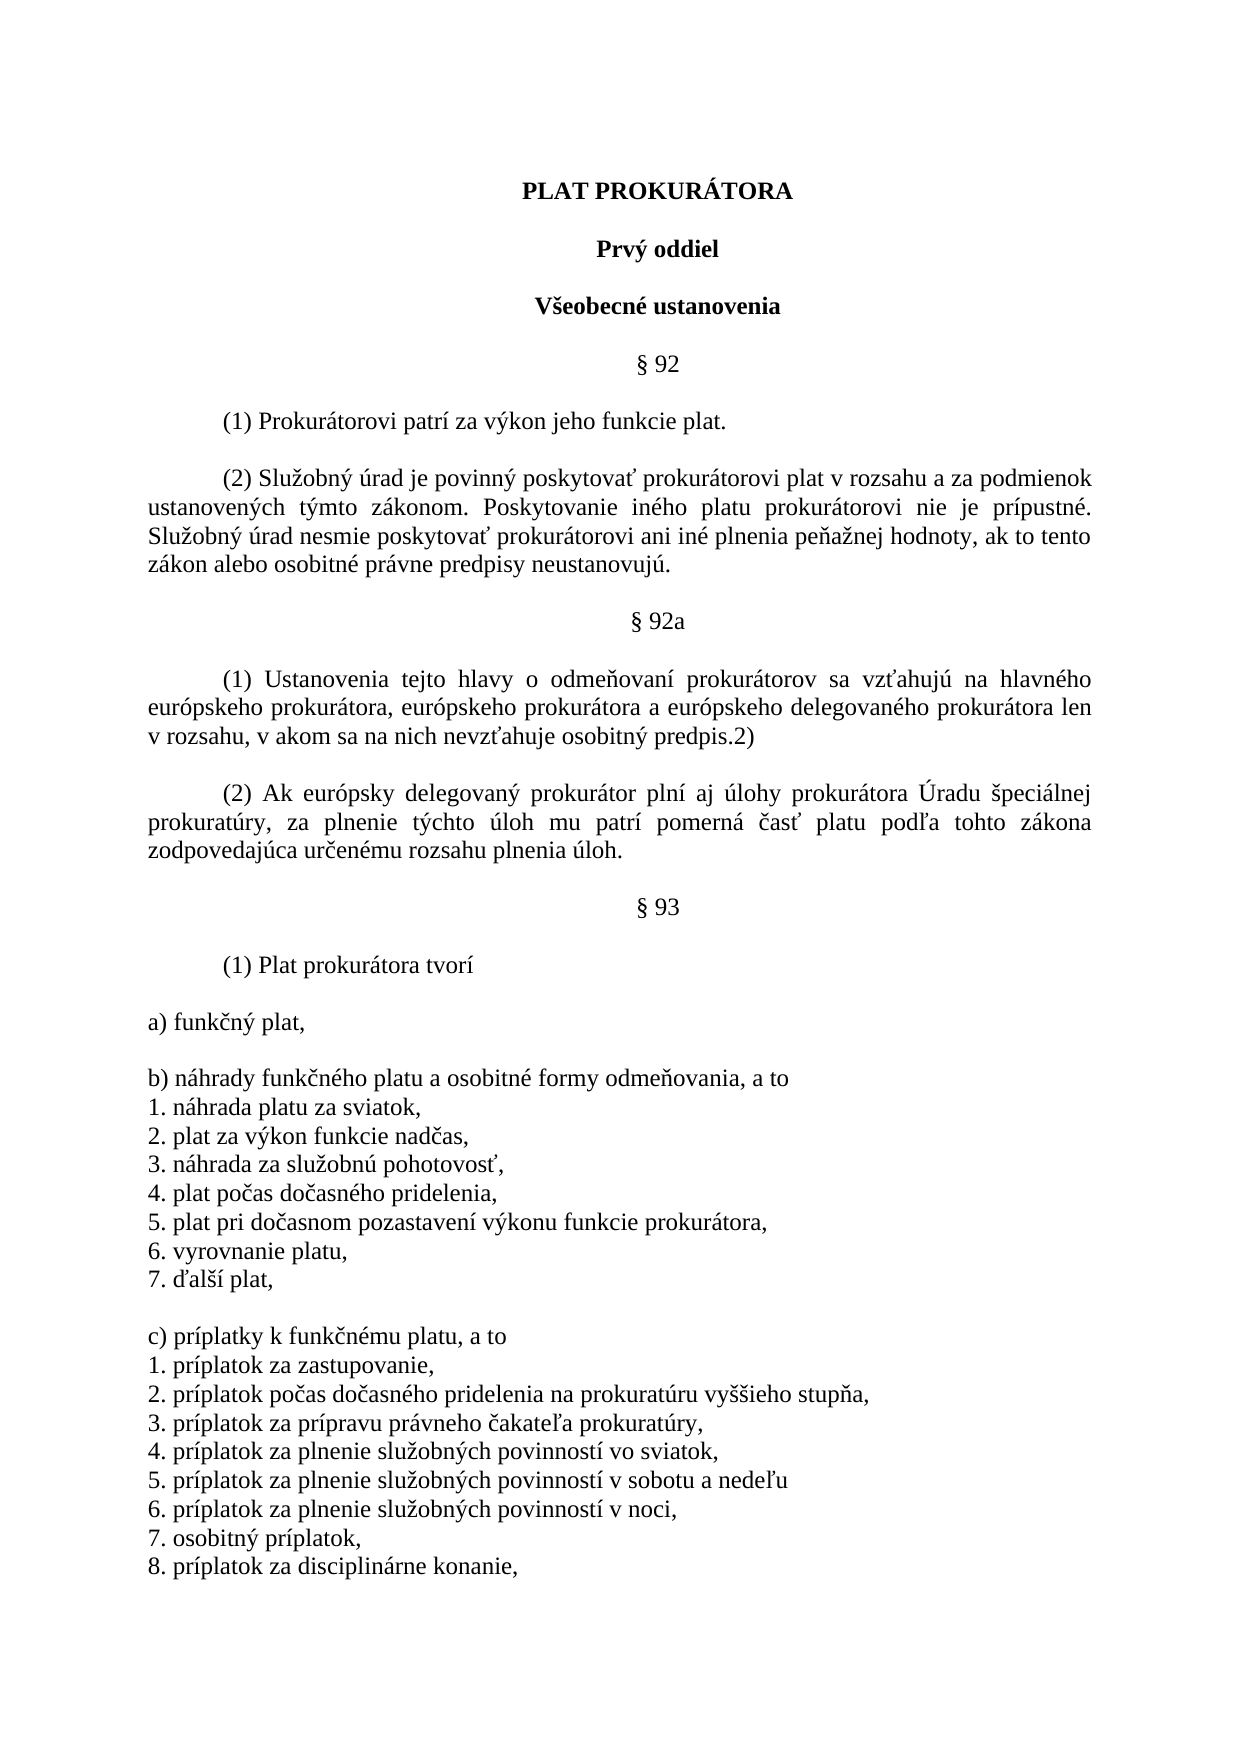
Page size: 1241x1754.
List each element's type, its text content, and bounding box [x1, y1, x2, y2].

text a) funkčný plat, [148, 1007, 1092, 1035]
text (1) Prokurátorovi patrí za výkon jeho funkcie plat. [148, 406, 1092, 435]
text § 93 [148, 892, 1092, 921]
text 4. príplatok za plnenie služobných povinností vo sviatok, [148, 1436, 1092, 1465]
text 2. príplatok počas dočasného pridelenia na prokuratúru vyššieho stupňa, [148, 1379, 1092, 1408]
text 5. plat pri dočasnom pozastavení výkonu funkcie prokurátora, [148, 1207, 1092, 1236]
text 3. príplatok za prípravu právneho čakateľa prokuratúry, [148, 1408, 1092, 1436]
text (2) Služobný úrad je povinný poskytovať prokurátorovi plat v rozsahu a za podmienok ustanovených týmto zákonom. Poskytovanie iného platu prokurátorovi nie je prípustné. Služobný úrad nesmie poskytovať prokurátorovi ani iné plnenia peňažnej hodnoty, ak to tento zákon alebo osobitné právne predpisy neustanovujú. [148, 463, 1092, 578]
text (1) Plat prokurátora tvorí [148, 950, 1092, 978]
text 3. náhrada za služobnú pohotovosť, [148, 1149, 1092, 1178]
text 7. osobitný príplatok, [148, 1523, 1092, 1551]
text 4. plat počas dočasného pridelenia, [148, 1178, 1092, 1207]
text Prvý oddiel [148, 234, 1092, 263]
text Všeobecné ustanovenia [148, 291, 1092, 320]
text 6. vyrovnanie platu, [148, 1236, 1092, 1264]
text c) príplatky k funkčnému platu, a to [148, 1321, 1092, 1350]
text 6. príplatok za plnenie služobných povinností v noci, [148, 1494, 1092, 1523]
text 1. príplatok za zastupovanie, [148, 1350, 1092, 1379]
text 8. príplatok za disciplinárne konanie, [148, 1551, 1092, 1580]
text b) náhrady funkčného platu a osobitné formy odmeňovania, a to [148, 1063, 1092, 1092]
text § 92a [148, 606, 1092, 635]
text 7. ďalší plat, [148, 1264, 1092, 1293]
text § 92 [148, 349, 1092, 378]
text 1. náhrada platu za sviatok, [148, 1092, 1092, 1121]
text PLAT PROKURÁTORA [148, 176, 1092, 205]
text (2) Ak európsky delegovaný prokurátor plní aj úlohy prokurátora Úradu špeciálnej prokuratúry, za plnenie týchto úloh mu patrí pomerná časť platu podľa tohto zákona zodpovedajúca určenému rozsahu plnenia úloh. [148, 778, 1092, 864]
text (1) Ustanovenia tejto hlavy o odmeňovaní prokurátorov sa vzťahujú na hlavného európskeho prokurátora, európskeho prokurátora a európskeho delegovaného prokurátora len v rozsahu, v akom sa na nich nevzťahuje osobitný predpis.2) [148, 664, 1092, 750]
text 2. plat za výkon funkcie nadčas, [148, 1121, 1092, 1149]
text 5. príplatok za plnenie služobných povinností v sobotu a nedeľu [148, 1465, 1092, 1494]
